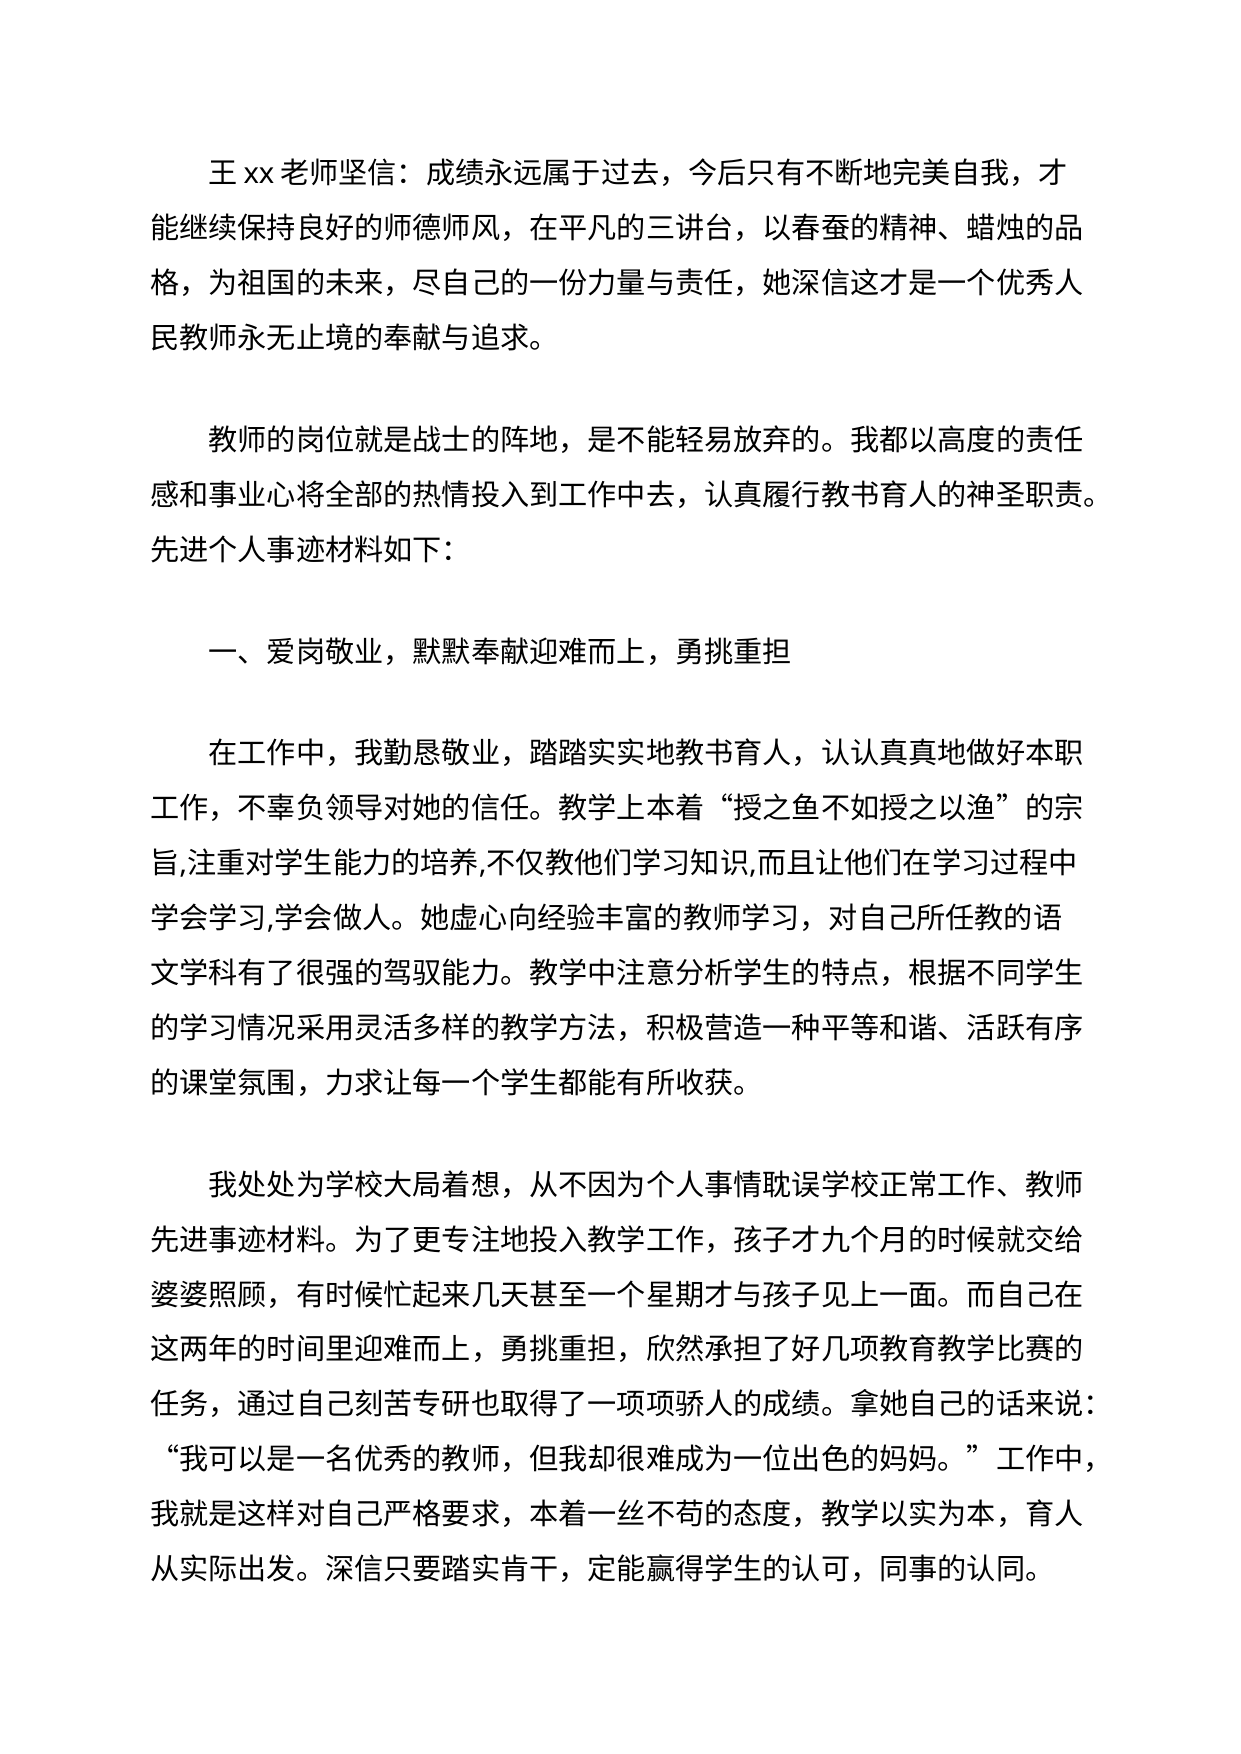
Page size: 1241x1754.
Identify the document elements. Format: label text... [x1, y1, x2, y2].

text 王xx老师坚信：成绩永远属于过去，今后只有不断地完美自我，才能继续保持良好的师德师风，在平凡的三讲台，以春蚕的精神、蜡烛的品格，为祖国的未来，尽自己的一份力量与责任，她深信这才是一个优秀人民教师永无止境的奉献与追求。 [150, 150, 1090, 357]
text 教师的岗位就是战士的阵地，是不能轻易放弃的。我都以高度的责任感和事业心将全部的热情投入到工作中去，认真履行教书育人的神圣职责。先进个人事迹材料如下： [150, 417, 1090, 569]
text 我处处为学校大局着想，从不因为个人事情耽误学校正常工作、教师先进事迹材料。为了更专注地投入教学工作，孩子才九个月的时候就交给婆婆照顾，有时候忙起来几天甚至一个星期才与孩子见上一面。而自己在这两年的时间里迎难而上，勇挑重担，欣然承担了好几项教育教学比赛的任务，通过自己刻苦专研也取得了一项项骄人的成绩。拿她自己的话来说：“我可以是一名优秀的教师，但我却很难成为一位出色的妈妈。”工作中，我就是这样对自己严格要求，本着一丝不苟的态度，教学以实为本，育人从实际出发。深信只要踏实肯干，定能赢得学生的认可，同事的认同。 [150, 1161, 1090, 1588]
text 一、爱岗敬业，默默奉献迎难而上，勇挑重担 [150, 628, 1090, 670]
text 在工作中，我勤恳敬业，踏踏实实地教书育人，认认真真地做好本职工作，不辜负领导对她的信任。教学上本着“授之鱼不如授之以渔”的宗旨,注重对学生能力的培养,不仅教他们学习知识,而且让他们在学习过程中学会学习,学会做人。她虚心向经验丰富的教师学习，对自己所任教的语文学科有了很强的驾驭能力。教学中注意分析学生的特点，根据不同学生的学习情况采用灵活多样的教学方法，积极营造一种平等和谐、活跃有序的课堂氛围，力求让每一个学生都能有所收获。 [150, 730, 1090, 1102]
